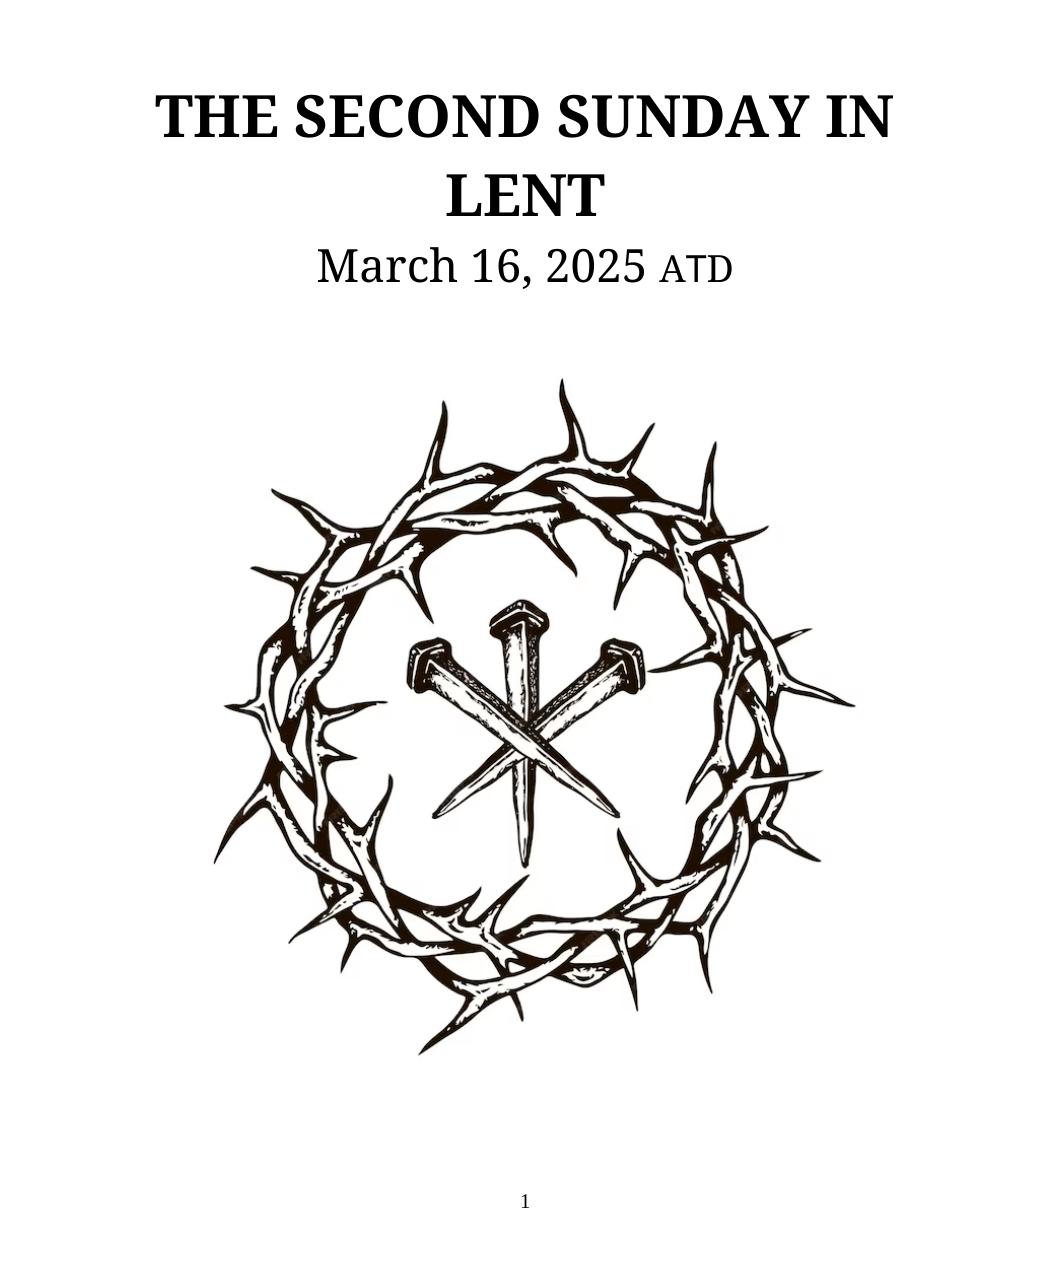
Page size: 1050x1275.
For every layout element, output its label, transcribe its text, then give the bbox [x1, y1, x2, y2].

picture [150, 346, 896, 1093]
subtitle March 16, 2025 ATD [75, 234, 975, 296]
text THE SECOND SUNDAY IN LENT [75, 75, 975, 234]
